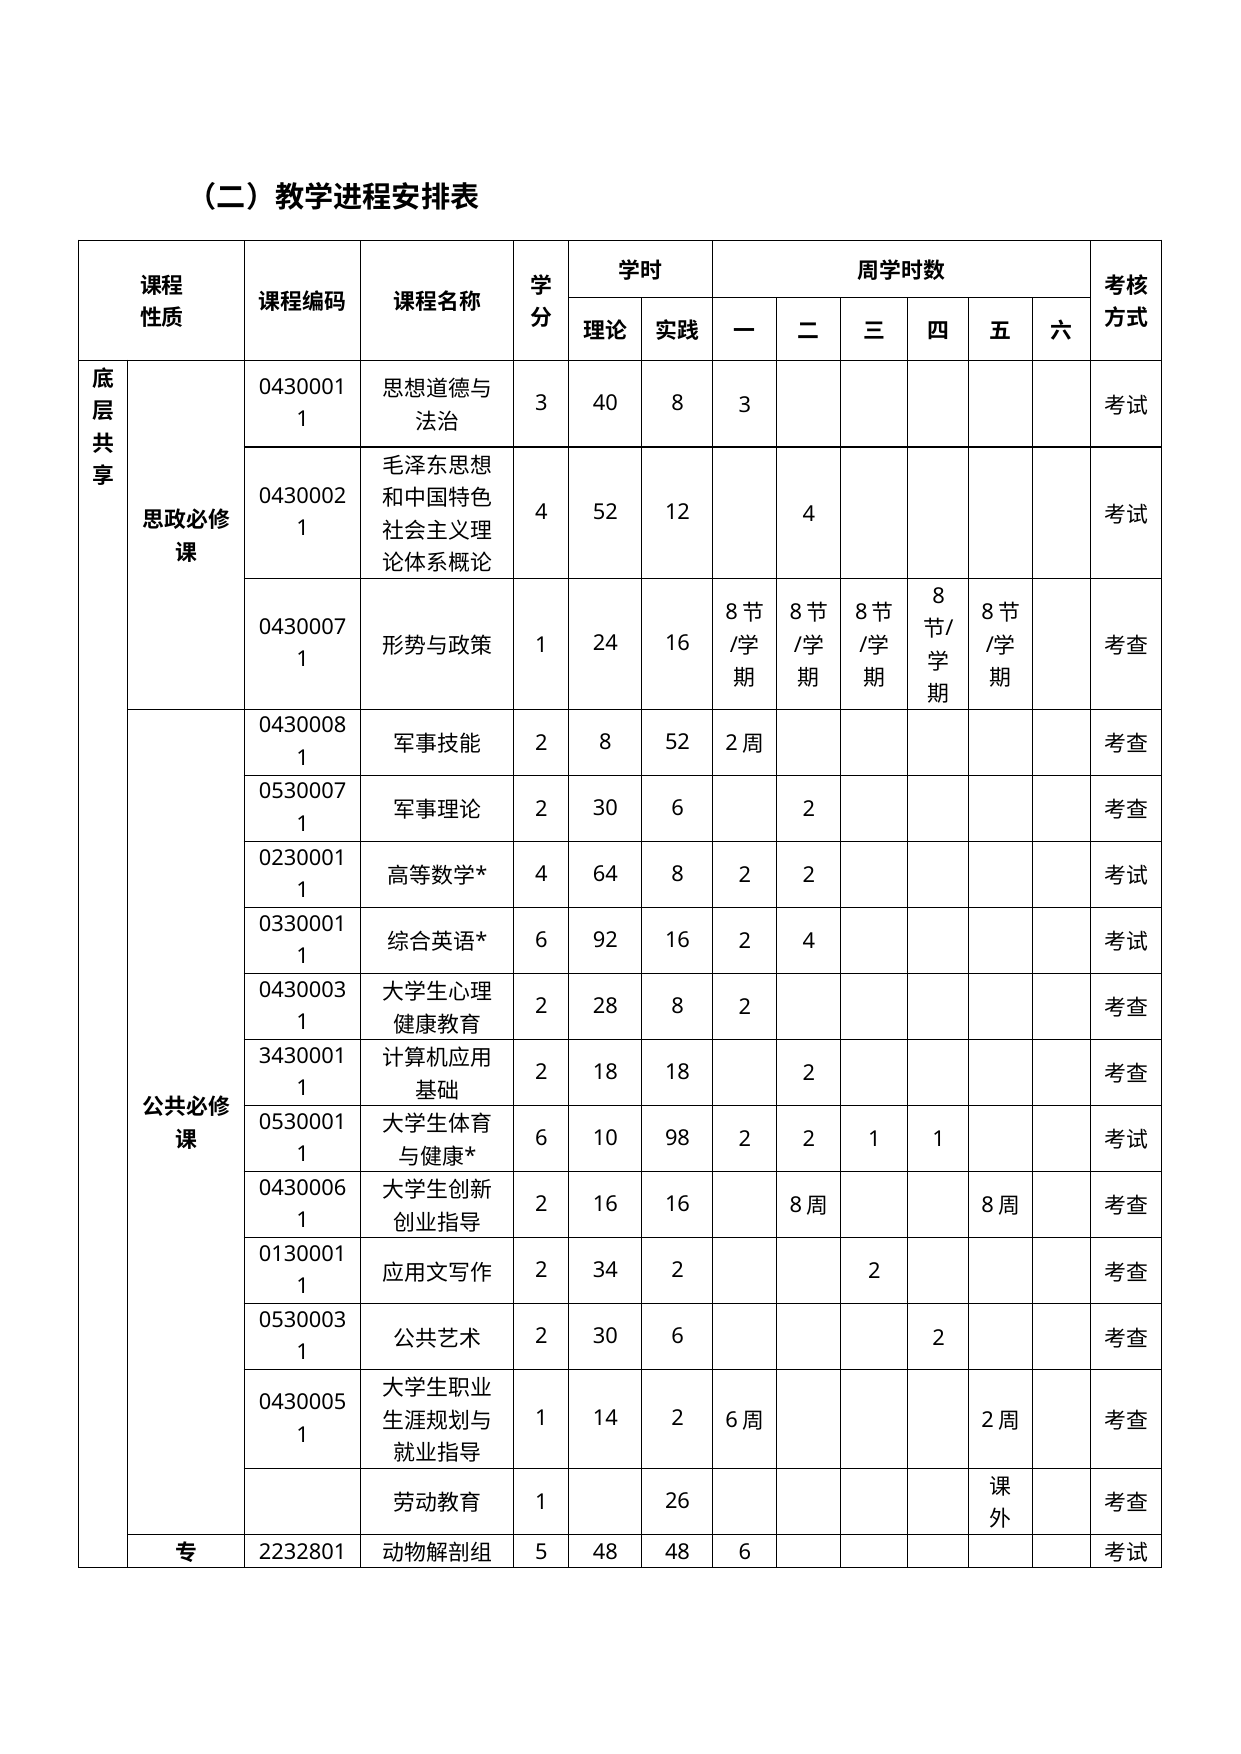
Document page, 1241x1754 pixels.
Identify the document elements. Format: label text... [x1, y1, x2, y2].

table_cell 2 [777, 842, 840, 907]
table_cell 考试 [1091, 908, 1161, 973]
table_cell 2 [777, 1040, 840, 1105]
table_cell 毛泽东思想和中国特色社会主义理论体系概论 [361, 448, 513, 577]
table_cell 2 [642, 1370, 712, 1467]
table_cell 8 [642, 974, 712, 1039]
table_cell 2 [514, 1172, 568, 1237]
table_cell [1033, 448, 1090, 577]
table_cell 34 [569, 1238, 641, 1303]
table_cell 1 [514, 579, 568, 708]
table_cell 8节/学期 [908, 579, 968, 708]
table_cell [1033, 579, 1090, 708]
table_cell [1033, 1172, 1090, 1237]
table_cell 大学生职业生涯规划与就业指导 [361, 1370, 513, 1467]
table_cell 2 [841, 1238, 907, 1303]
table_cell [908, 1172, 968, 1237]
table_cell [841, 448, 907, 577]
table_cell [1033, 1106, 1090, 1171]
table_cell 30 [569, 776, 641, 841]
table_cell [908, 842, 968, 907]
table_header 课程名称 [361, 241, 513, 359]
table_cell [908, 1469, 968, 1533]
table_cell [969, 974, 1032, 1039]
table_cell [1033, 361, 1090, 446]
table_cell 12 [642, 448, 712, 577]
table_cell [841, 1469, 907, 1533]
table_cell [841, 361, 907, 446]
subtitle （二）教学进程安排表 [187, 162, 1053, 227]
table_cell [777, 361, 840, 446]
table_cell 考查 [1091, 710, 1161, 774]
table_header 考核方式 [1091, 241, 1161, 359]
table_cell 考查 [1091, 1469, 1161, 1533]
table_cell 16 [642, 1172, 712, 1237]
table_cell [713, 1469, 776, 1533]
table_cell 30 [569, 1304, 641, 1369]
table_cell [969, 1238, 1032, 1303]
table_cell 2周 [969, 1370, 1032, 1467]
table_cell [1033, 908, 1090, 973]
table_cell 考查 [1091, 776, 1161, 841]
table_cell [777, 974, 840, 1039]
table_cell 考查 [1091, 974, 1161, 1039]
table_cell 2 [713, 1106, 776, 1171]
table_cell 考试 [1091, 1535, 1161, 1567]
table_cell [1033, 776, 1090, 841]
table_cell 军事理论 [361, 776, 513, 841]
table_cell 思政必修课 [128, 361, 244, 708]
table_cell 64 [569, 842, 641, 907]
table_cell 六 [1033, 298, 1090, 359]
table_cell 2 [713, 974, 776, 1039]
table_cell 大学生体育与健康* [361, 1106, 513, 1171]
table_cell [969, 448, 1032, 577]
table_cell 18 [642, 1040, 712, 1105]
table_cell 2 [514, 776, 568, 841]
table_cell 8 [642, 842, 712, 907]
table_cell [1033, 974, 1090, 1039]
table_header 课程 性质 [79, 241, 244, 359]
table_cell 高等数学* [361, 842, 513, 907]
table_cell 16 [569, 1172, 641, 1237]
table_cell 16 [642, 908, 712, 973]
table_cell 6 [514, 908, 568, 973]
table_cell 8 [569, 710, 641, 774]
table_cell 公共艺术 [361, 1304, 513, 1369]
table_cell 4 [777, 908, 840, 973]
table_cell 14 [569, 1370, 641, 1467]
table_cell [908, 1535, 968, 1567]
table_cell [908, 974, 968, 1039]
table_cell 2 [514, 1238, 568, 1303]
table_cell 6 [514, 1106, 568, 1171]
table_cell [841, 1304, 907, 1369]
table_cell 2 [777, 776, 840, 841]
table_cell 2 [777, 1106, 840, 1171]
table_cell 2 [713, 842, 776, 907]
table_cell 28 [569, 974, 641, 1039]
table_cell [908, 361, 968, 446]
table_header 学时 [569, 241, 712, 297]
table_cell [713, 1040, 776, 1105]
table_cell 5 [514, 1535, 568, 1567]
table_cell 8节/学期 [713, 579, 776, 708]
table_cell 考查 [1091, 1172, 1161, 1237]
table_cell [1033, 1040, 1090, 1105]
table_cell [777, 1304, 840, 1369]
table_cell 2 [514, 1304, 568, 1369]
table_cell 劳动教育 [361, 1469, 513, 1533]
table_header 周学时数 [713, 241, 1090, 297]
table_cell 04300071 [245, 579, 360, 708]
table_cell 军事技能 [361, 710, 513, 774]
table_cell 52 [642, 710, 712, 774]
table_cell 52 [569, 448, 641, 577]
table_cell 4 [777, 448, 840, 577]
table_cell 计算机应用基础 [361, 1040, 513, 1105]
table_cell 02300011 [245, 842, 360, 907]
table_cell 考试 [1091, 1106, 1161, 1171]
table_cell 48 [642, 1535, 712, 1567]
table_cell [777, 1469, 840, 1533]
table_cell 3 [514, 361, 568, 446]
table_cell 四 [908, 298, 968, 359]
table_cell 8节/学期 [841, 579, 907, 708]
table_cell 动物解剖组织* [361, 1535, 513, 1567]
table_cell 考试 [1091, 448, 1161, 577]
table_cell 1 [841, 1106, 907, 1171]
table_cell 2 [514, 1040, 568, 1105]
table_cell [777, 710, 840, 774]
table_cell [777, 1370, 840, 1467]
table_cell 04300031 [245, 974, 360, 1039]
table_cell 2 [713, 908, 776, 973]
table_cell [713, 776, 776, 841]
table_cell 2 [642, 1238, 712, 1303]
table_cell 8节/学期 [777, 579, 840, 708]
table_cell [777, 1238, 840, 1303]
table_cell 04300061 [245, 1172, 360, 1237]
table_cell [1033, 710, 1090, 774]
table_cell [969, 842, 1032, 907]
table_cell 理论 [569, 298, 641, 359]
table_cell [713, 1172, 776, 1237]
table_cell 课外 [969, 1469, 1032, 1533]
table_header 学分 [514, 241, 568, 359]
table_cell 二 [777, 298, 840, 359]
table_cell [1033, 842, 1090, 907]
table_cell 05300031 [245, 1304, 360, 1369]
table_cell 01300011 [245, 1238, 360, 1303]
table_cell 一 [713, 298, 776, 359]
table_cell 考查 [1091, 1040, 1161, 1105]
table_cell [713, 448, 776, 577]
table_cell [841, 710, 907, 774]
table_cell [841, 908, 907, 973]
table_cell [969, 361, 1032, 446]
table_cell 考试 [1091, 361, 1161, 446]
table_cell 92 [569, 908, 641, 973]
table_cell 考查 [1091, 1304, 1161, 1369]
table_cell 考查 [1091, 1238, 1161, 1303]
table_header 课程编码 [245, 241, 360, 359]
table_cell [908, 1040, 968, 1105]
table_cell [908, 908, 968, 973]
table_cell [245, 1469, 360, 1533]
table_cell 8周 [969, 1172, 1032, 1237]
table_cell [713, 1304, 776, 1369]
table_cell [841, 776, 907, 841]
table_cell [969, 1304, 1032, 1369]
table_cell [841, 1370, 907, 1467]
table_cell 26 [642, 1469, 712, 1533]
table_cell 6 [642, 776, 712, 841]
table_cell 大学生心理健康教育 [361, 974, 513, 1039]
table_cell 1 [908, 1106, 968, 1171]
table_cell 24 [569, 579, 641, 708]
table_cell 综合英语* [361, 908, 513, 973]
table_cell 思想道德与法治 [361, 361, 513, 446]
table_cell 五 [969, 298, 1032, 359]
table_cell [841, 974, 907, 1039]
table_cell 2 [908, 1304, 968, 1369]
table_cell [1033, 1304, 1090, 1369]
table_cell [1033, 1535, 1090, 1567]
table_cell [908, 710, 968, 774]
table_cell 1 [514, 1469, 568, 1533]
table_cell [969, 1040, 1032, 1105]
table_cell 04300051 [245, 1370, 360, 1467]
table_cell [569, 1469, 641, 1533]
table_cell 04300021 [245, 448, 360, 577]
table_cell 考查 [1091, 579, 1161, 708]
table_cell 大学生创新创业指导 [361, 1172, 513, 1237]
table_cell 应用文写作 [361, 1238, 513, 1303]
table_cell 98 [642, 1106, 712, 1171]
table_cell [1033, 1370, 1090, 1467]
table_cell 03300011 [245, 908, 360, 973]
table_cell [908, 1370, 968, 1467]
table_cell 22328013 [245, 1535, 360, 1567]
table_cell 8节/学期 [969, 579, 1032, 708]
table_cell 6 [642, 1304, 712, 1369]
table_cell 6周 [713, 1370, 776, 1467]
table_cell 三 [841, 298, 907, 359]
table_cell [713, 1238, 776, 1303]
table_cell 2周 [713, 710, 776, 774]
table_cell 底层共享 [79, 361, 127, 1567]
table_cell [1033, 1469, 1090, 1533]
table_cell [969, 776, 1032, 841]
table_cell 04300081 [245, 710, 360, 774]
table_cell 40 [569, 361, 641, 446]
table_cell 6 [713, 1535, 776, 1567]
table_cell 34300011 [245, 1040, 360, 1105]
table_cell [1033, 1238, 1090, 1303]
table_cell 05300071 [245, 776, 360, 841]
table_cell 实践 [642, 298, 712, 359]
table_cell [969, 908, 1032, 973]
table_cell 形势与政策 [361, 579, 513, 708]
table_cell 4 [514, 842, 568, 907]
table_cell [777, 1535, 840, 1567]
table_cell 48 [569, 1535, 641, 1567]
table_cell 04300011 [245, 361, 360, 446]
table_cell 专 业 基础 课 [128, 1535, 244, 1567]
table_cell [841, 1040, 907, 1105]
table_cell 2 [514, 974, 568, 1039]
table_cell 4 [514, 448, 568, 577]
table_cell 18 [569, 1040, 641, 1105]
table_cell 8周 [777, 1172, 840, 1237]
table_cell 2 [514, 710, 568, 774]
table_cell [841, 842, 907, 907]
table_cell [908, 1238, 968, 1303]
table_cell 8 [642, 361, 712, 446]
table_cell [841, 1172, 907, 1237]
table_cell [908, 448, 968, 577]
table_cell 05300011 [245, 1106, 360, 1171]
table_cell 16 [642, 579, 712, 708]
table_cell 10 [569, 1106, 641, 1171]
table_cell 考试 [1091, 842, 1161, 907]
table_cell 3 [713, 361, 776, 446]
table_cell [908, 776, 968, 841]
table_cell 1 [514, 1370, 568, 1467]
table_cell [969, 710, 1032, 774]
table_cell 考查 [1091, 1370, 1161, 1467]
table_cell [841, 1535, 907, 1567]
table_cell 公共必修课 [128, 710, 244, 1533]
table_cell [969, 1535, 1032, 1567]
table_cell [969, 1106, 1032, 1171]
